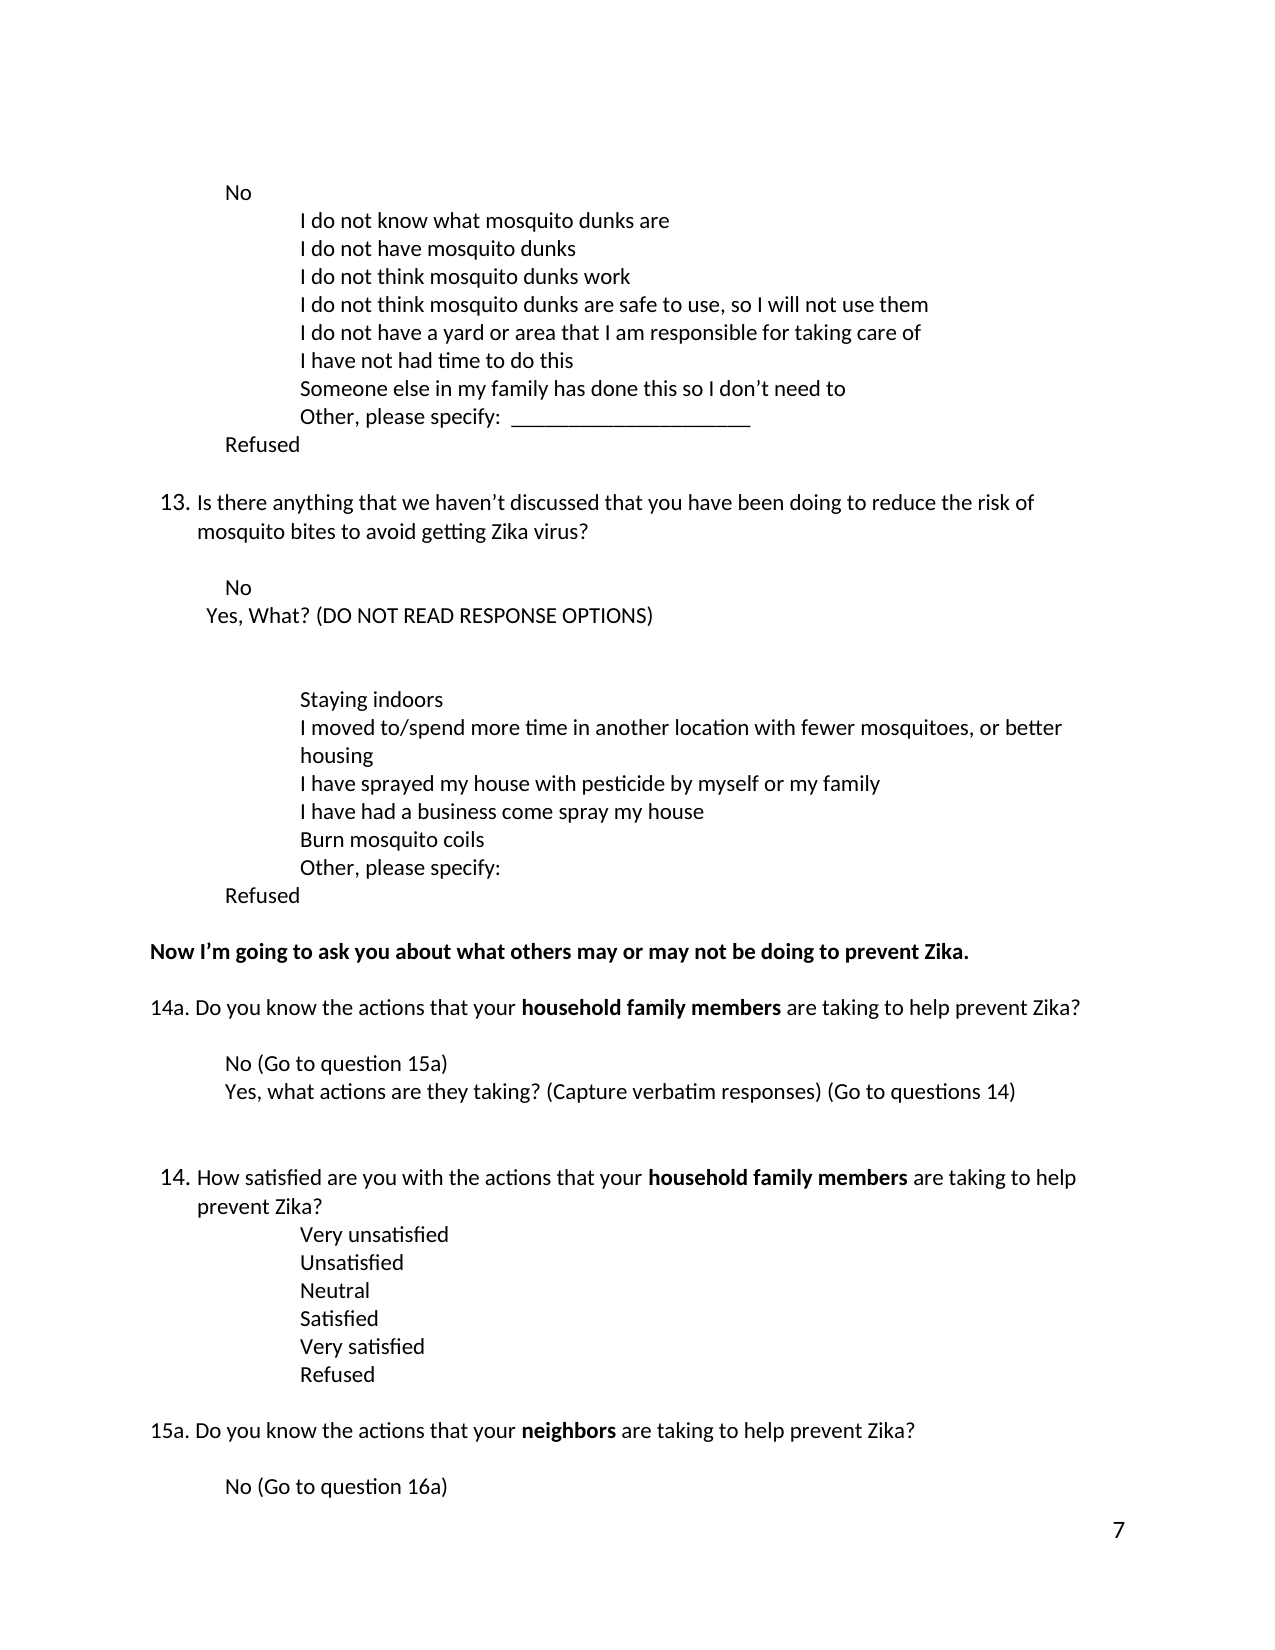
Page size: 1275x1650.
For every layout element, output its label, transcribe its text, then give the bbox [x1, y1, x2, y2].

text 15a. Do you know the actions that your neighbors are taking to help prevent Zika? [150, 1416, 1125, 1444]
text I have not had time to do this [225, 346, 1125, 374]
text Refused [300, 1360, 1125, 1388]
text No (Go to question 15a) [150, 1049, 1125, 1077]
text Very satisfied [300, 1332, 1125, 1360]
text I moved to/spend more time in another location with fewer mosquitoes, or better housing [300, 713, 1125, 769]
list Is there anything that we haven’t discussed that you have been doing to reduce the risk of mosquito bites to avoid getting Zika virus? [159, 486, 1125, 545]
text 14a. Do you know the actions that your household family members are taking to help prevent Zika? [150, 993, 1125, 1021]
text Unsatisfied [300, 1248, 1125, 1276]
text I do not know what mosquito dunks are [225, 206, 1125, 234]
list How satisfied are you with the actions that your household family members are taking to help prevent Zika? [159, 1161, 1125, 1220]
text I do not have a yard or area that I am responsible for taking care of [225, 318, 1125, 346]
text Now I’m going to ask you about what others may or may not be doing to prevent Zika. [150, 937, 1125, 965]
text I do not think mosquito dunks work [225, 262, 1125, 290]
text Staying indoors [300, 685, 1125, 713]
text I have sprayed my house with pesticide by myself or my family [300, 769, 1125, 797]
text Refused [225, 881, 1125, 909]
text Neutral [300, 1276, 1125, 1304]
text Very unsatisfied [300, 1220, 1125, 1248]
text Yes, What? (DO NOT READ RESPONSE OPTIONS) [169, 601, 1125, 629]
text I do not think mosquito dunks are safe to use, so I will not use them [225, 290, 1125, 318]
text No [225, 573, 1125, 601]
text I do not have mosquito dunks [225, 234, 1125, 262]
text Yes, what actions are they taking? (Capture verbatim responses) (Go to questions 14) [150, 1077, 1125, 1105]
text Satisfied [300, 1304, 1125, 1332]
text No (Go to question 16a) [150, 1472, 1125, 1500]
text I have had a business come spray my house [300, 797, 1125, 825]
text Burn mosquito coils [300, 825, 1125, 853]
text Other, please specify: [300, 853, 1125, 881]
text No [225, 178, 1125, 206]
text Other, please specify: _____________________ [225, 402, 1125, 430]
text Someone else in my family has done this so I don’t need to [225, 374, 1125, 402]
text Refused [225, 430, 1125, 458]
